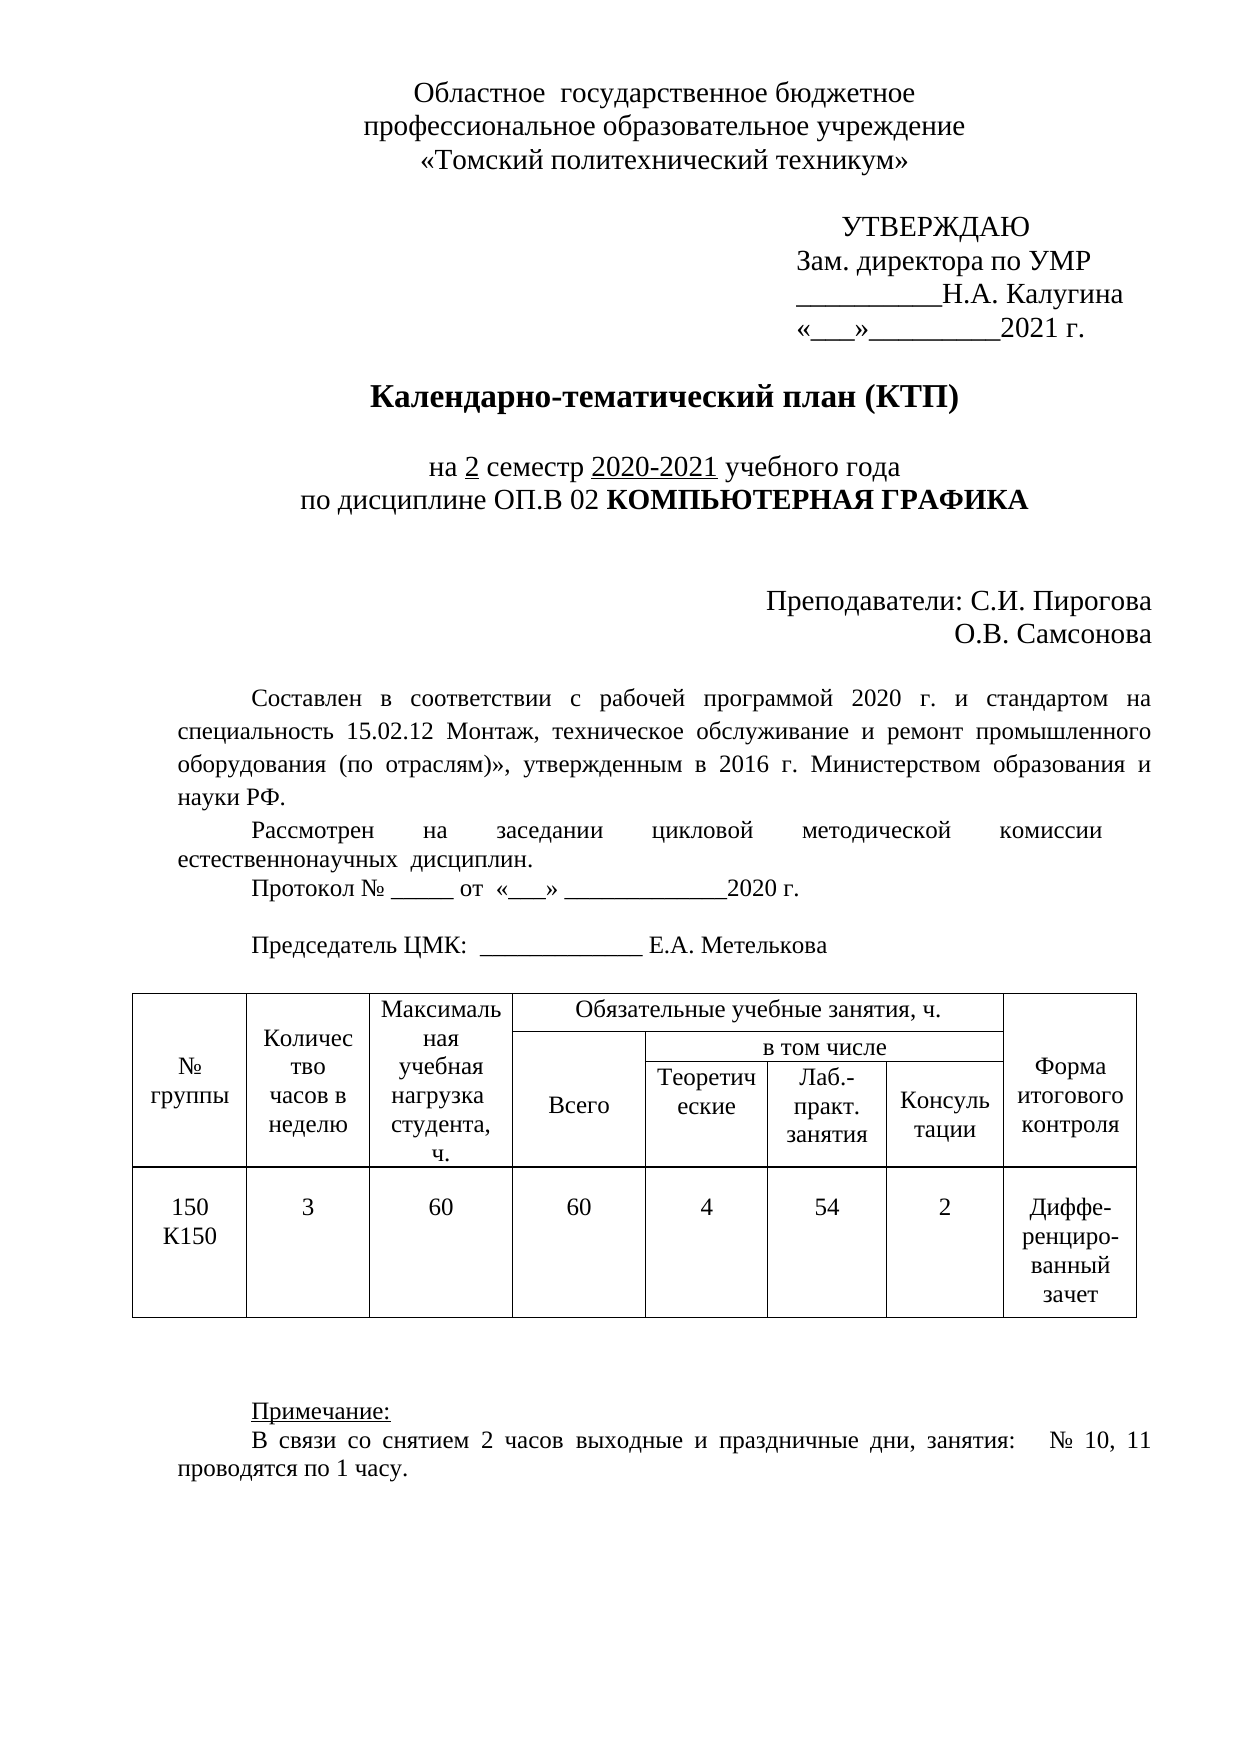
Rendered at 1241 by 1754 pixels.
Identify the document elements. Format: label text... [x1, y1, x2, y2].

table_cell 2 [887, 1168, 1003, 1317]
table_header № группы [133, 994, 246, 1166]
text Составлен в соответствии с рабочей программой 2020 г. и стандартом на специальность 15.02.12 Монтаж, техническое обслуживание и ремонт промышленного оборудования (по отраслям)», утвержденным в 2016 г. Министерством образования и науки РФ. [177, 683, 1152, 811]
text Примечание: [177, 1396, 1152, 1425]
text Преподаватели: С.И. Пирогова [177, 583, 1152, 616]
table_cell в том числе [646, 1032, 1003, 1061]
text по дисциплине ОП.В 02 КОМПЬЮТЕРНАЯ ГРАФИКА [177, 482, 1152, 516]
table_header Количество часов в неделю [247, 994, 369, 1166]
text Зам. директора по УМР [177, 243, 1152, 276]
table_cell 150 К150 [133, 1168, 246, 1317]
text __________Н.А. Калугина [177, 276, 1152, 310]
table_cell Всего [513, 1032, 645, 1166]
table_cell Диффе-ренциро-ванный зачет [1004, 1168, 1136, 1317]
text Рассмотрен на заседании цикловой методической комиссии естественнонаучных дисциплин. [177, 816, 1152, 873]
text Протокол № _____ от «___» _____________2020 г. [177, 873, 1152, 902]
text УТВЕРЖДАЮ [222, 209, 1152, 243]
text «___»_________2021 г. [177, 310, 1152, 343]
text Календарно-тематический план (КТП) [177, 377, 1152, 415]
table_cell 54 [768, 1168, 886, 1317]
text «Томский политехнический техникум» [177, 142, 1152, 176]
table_header Форма итогового контроля [1004, 994, 1136, 1166]
table_cell 60 [513, 1168, 645, 1317]
text на 2 семестр 2020-2021 учебного года [177, 449, 1152, 482]
table_cell Лаб.-практ. занятия [768, 1062, 886, 1166]
text Областное государственное бюджетное профессиональное образовательное учреждение [177, 75, 1152, 142]
table_header Максимальная учебная нагрузка студента, ч. [370, 994, 512, 1166]
text О.В. Самсонова [177, 616, 1152, 650]
text В связи со снятием 2 часов выходные и праздничные дни, занятия: № 10, 11 проводятся по 1 часу. [177, 1425, 1152, 1482]
table_cell 3 [247, 1168, 369, 1317]
table_header Обязательные учебные занятия, ч. [513, 994, 1003, 1031]
table_cell 60 [370, 1168, 512, 1317]
table_cell 4 [646, 1168, 767, 1317]
text Председатель ЦМК: _____________ Е.А. Метелькова [177, 931, 1152, 959]
table_cell Теоретические [646, 1062, 767, 1166]
table_cell Консультации [887, 1062, 1003, 1166]
